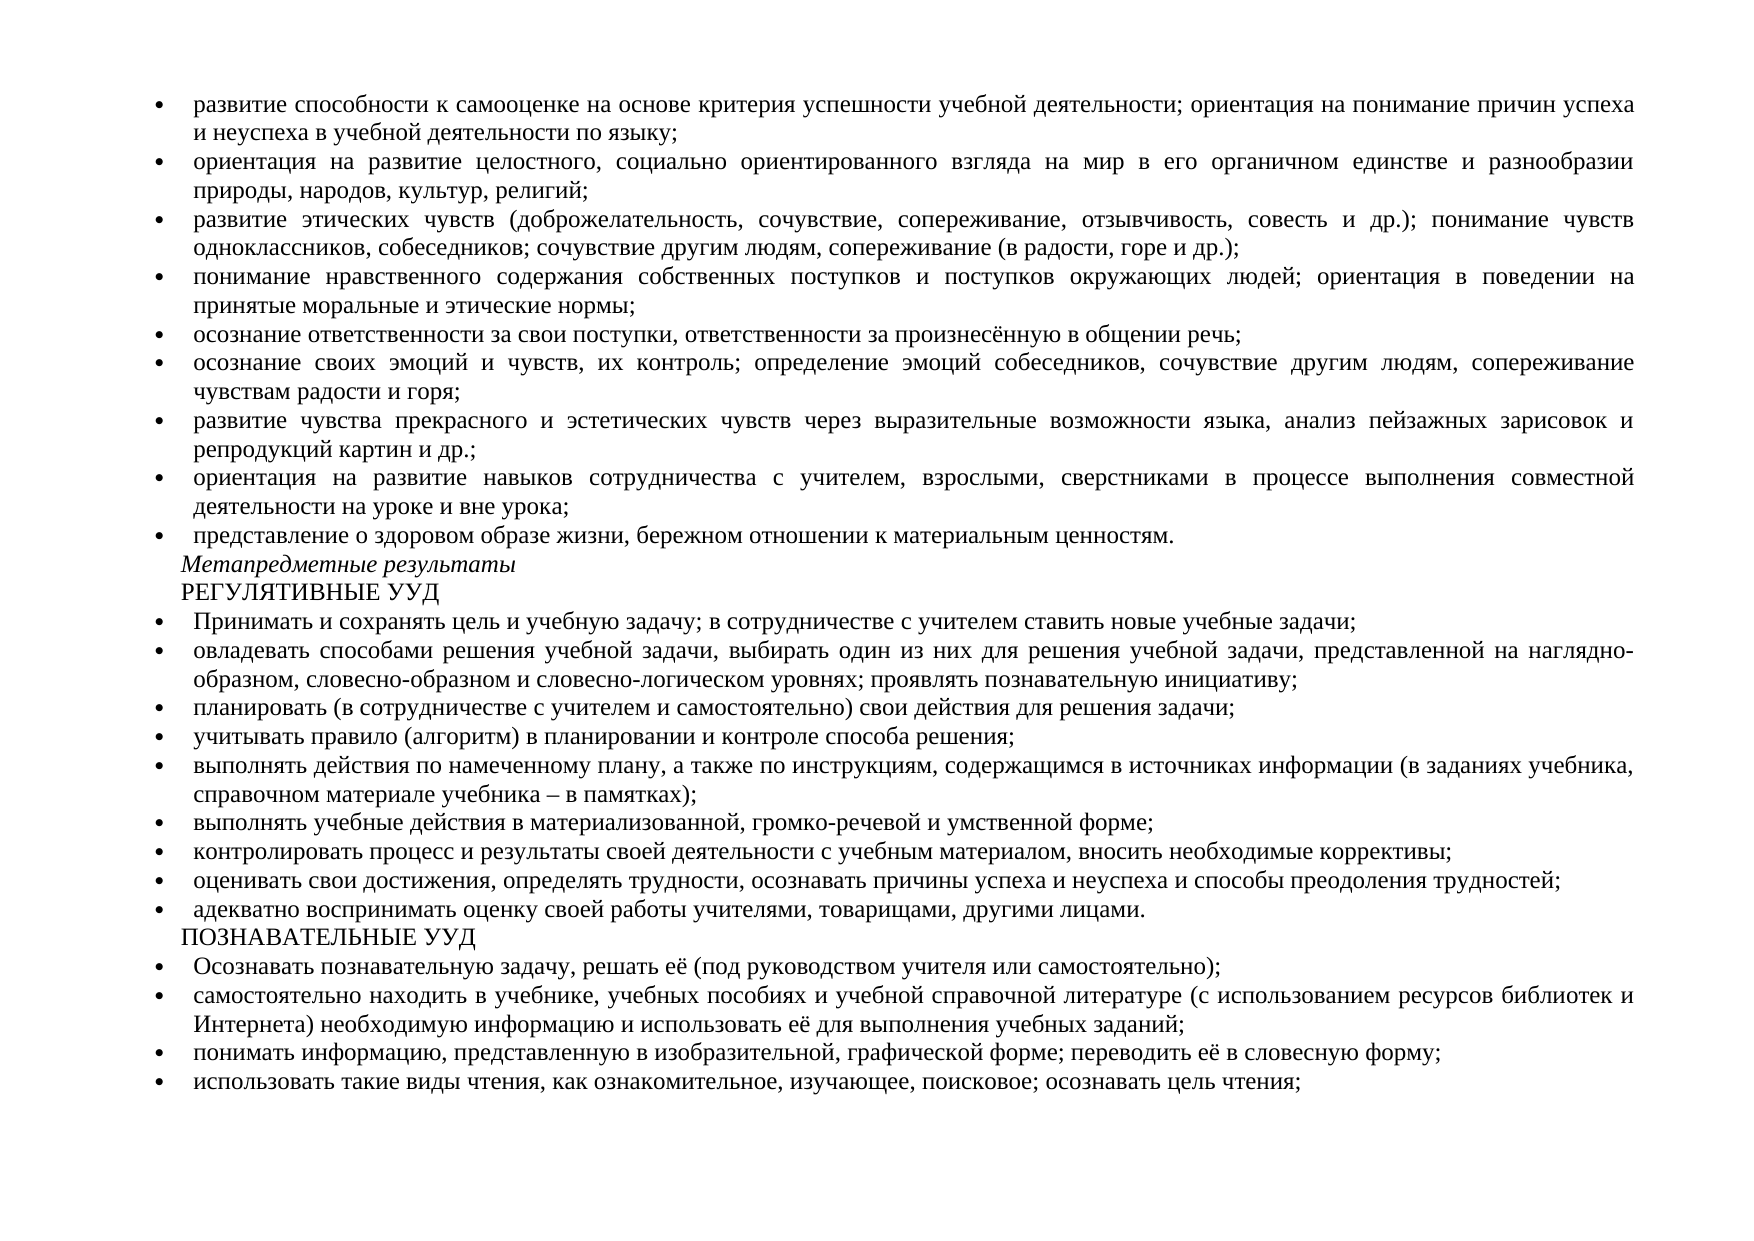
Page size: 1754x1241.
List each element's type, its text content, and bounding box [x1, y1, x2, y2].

list использовать такие виды чтения, как ознакомительное, изучающее, поисковое; осознавать цель чтения; [156, 1066, 1636, 1095]
list выполнять действия по намеченному плану, а также по инструкциям, содержащимся в источниках информации (в заданиях учебника, справочном материале учебника – в памятках); [156, 750, 1636, 807]
list понимать информацию, представленную в изобразительной, графической форме; переводить её в словесную форму; [156, 1037, 1636, 1066]
list развитие чувства прекрасного и эстетических чувств через выразительные возможности языка, анализ пейзажных зарисовок и репродукций картин и др.; [156, 405, 1636, 462]
list представление о здоровом образе жизни, бережном отношении к материальным ценностям. [156, 520, 1636, 549]
list развитие способности к самооценке на основе критерия успешности учебной деятельности; ориентация на понимание причин успеха и неуспеха в учебной деятельности по языку; [156, 89, 1636, 146]
list адекватно воспринимать оценку своей работы учителями, товарищами, другими лицами. [156, 894, 1636, 922]
list самостоятельно находить в учебнике, учебных пособиях и учебной справочной литературе (с использованием ресурсов библиотек и Интернета) необходимую информацию и использовать её для выполнения учебных заданий; [156, 980, 1636, 1037]
list планировать (в сотрудничестве с учителем и самостоятельно) свои действия для решения задачи; [156, 692, 1636, 721]
list оценивать свои достижения, определять трудности, осознавать причины успеха и неуспеха и способы преодоления трудностей; [156, 865, 1636, 894]
list развитие этических чувств (доброжелательность, сочувствие, сопереживание, отзывчивость, совесть и др.); понимание чувств одноклассников, собеседников; сочувствие другим людям, сопереживание (в радости, горе и др.); [156, 204, 1636, 261]
list выполнять учебные действия в материализованной, громко-речевой и умственной форме; [156, 807, 1636, 836]
list осознание ответственности за свои поступки, ответственности за произнесённую в общении речь; [156, 319, 1636, 347]
list ориентация на развитие целостного, социально ориентированного взгляда на мир в его органичном единстве и разнообразии природы, народов, культур, религий; [156, 146, 1636, 204]
list Осознавать познавательную задачу, решать её (под руководством учителя или самостоятельно); [156, 951, 1636, 980]
list осознание своих эмоций и чувств, их контроль; определение эмоций собеседников, сочувствие другим людям, сопереживание чувствам радости и горя; [156, 347, 1636, 405]
text РЕГУЛЯТИВНЫЕ УУД [118, 577, 1636, 606]
list учитывать правило (алгоритм) в планировании и контроле способа решения; [156, 721, 1636, 750]
text Метапредметные результаты [118, 549, 1636, 577]
text ПОЗНАВАТЕЛЬНЫЕ УУД [118, 922, 1636, 951]
list овладевать способами решения учебной задачи, выбирать один из них для решения учебной задачи, представленной на наглядно-образном, словесно-образном и словесно-логическом уровнях; проявлять познавательную инициативу; [156, 635, 1636, 692]
list понимание нравственного содержания собственных поступков и поступков окружающих людей; ориентация в поведении на принятые моральные и этические нормы; [156, 261, 1636, 319]
list ориентация на развитие навыков сотрудничества с учителем, взрослыми, сверстниками в процессе выполнения совместной деятельности на уроке и вне урока; [156, 462, 1636, 520]
list Принимать и сохранять цель и учебную задачу; в сотрудничестве с учителем ставить новые учебные задачи; [156, 606, 1636, 635]
list контролировать процесс и результаты своей деятельности с учебным материалом, вносить необходимые коррективы; [156, 836, 1636, 865]
